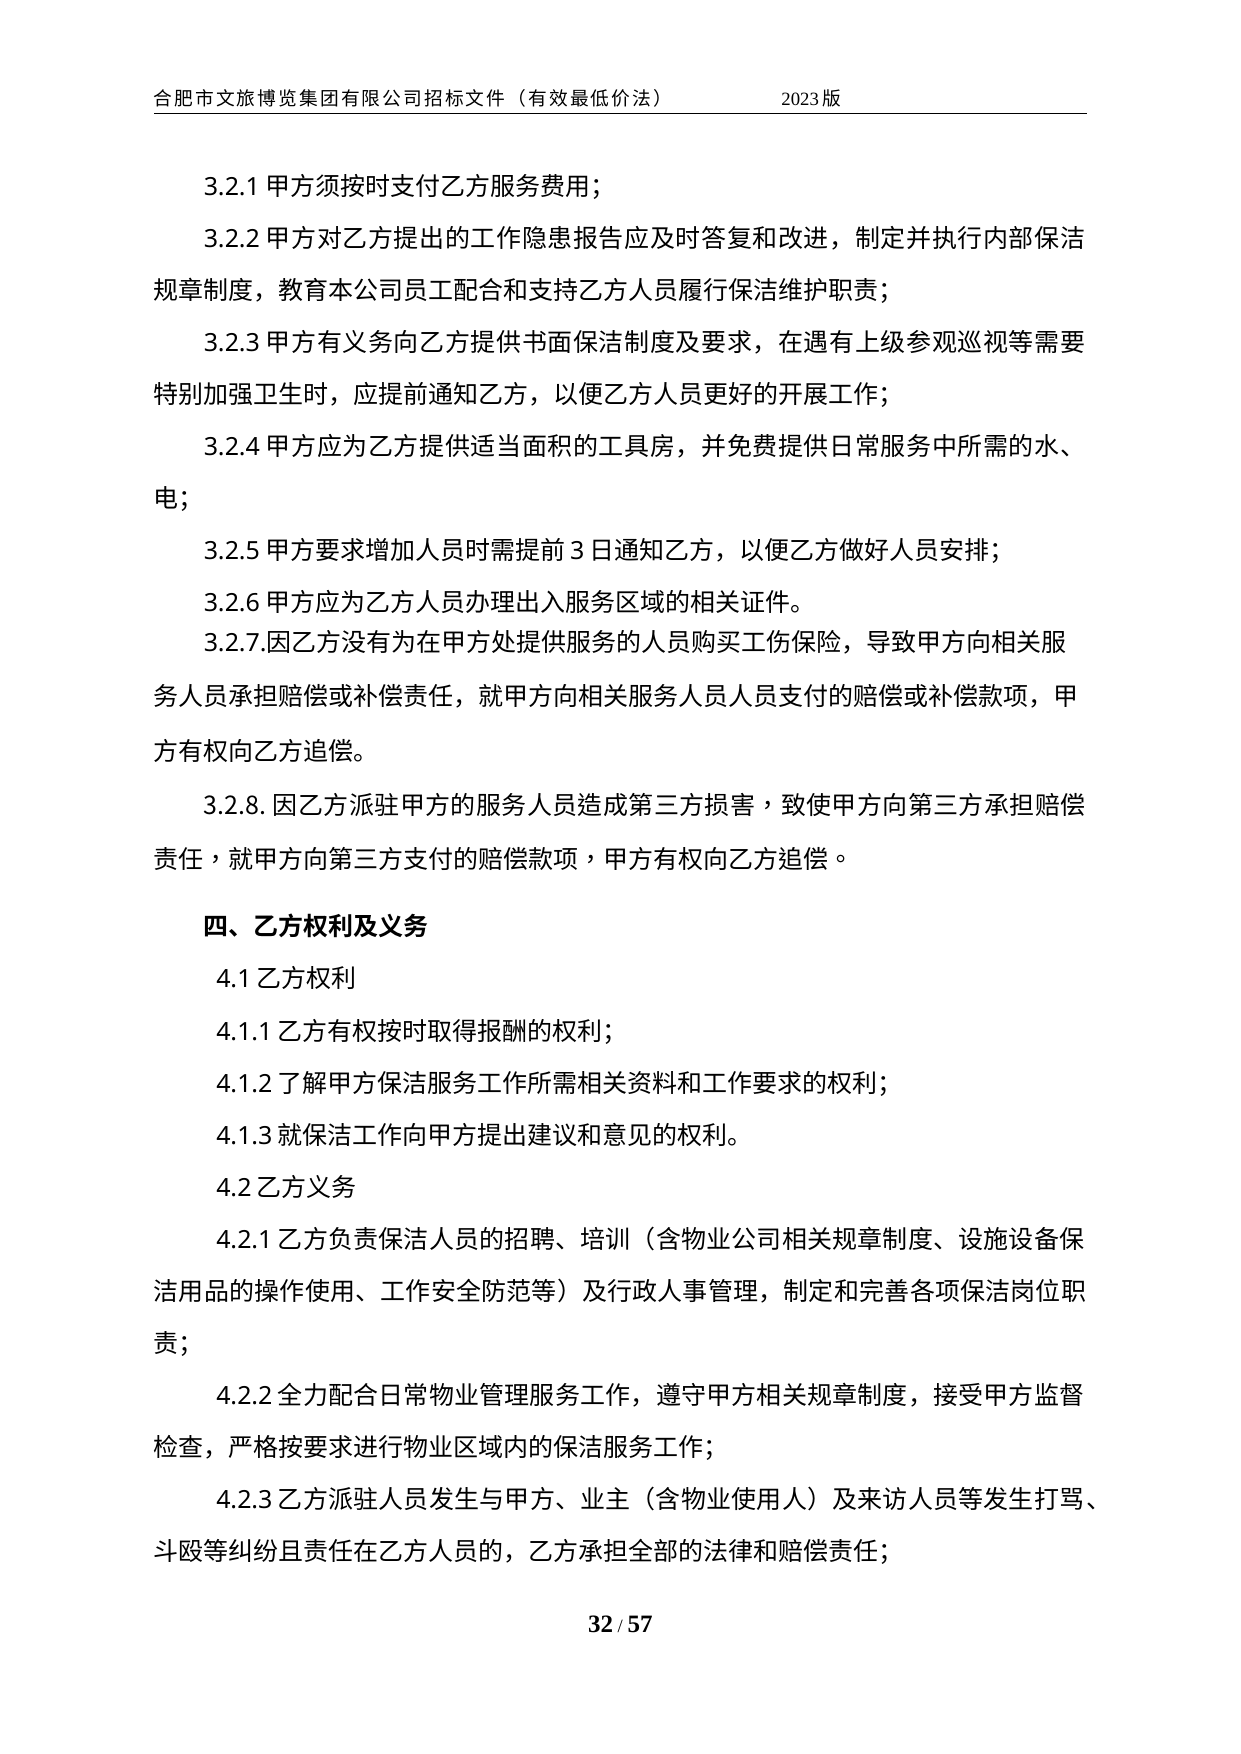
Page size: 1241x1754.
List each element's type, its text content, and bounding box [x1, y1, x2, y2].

text 3.2.6甲方应为乙方人员办理出入服务区域的相关证件。 [153, 570, 1087, 622]
text 4.2乙方义务 [153, 1154, 1087, 1207]
text 4.1.1乙方有权按时取得报酬的权利； [153, 998, 1087, 1050]
text 3.2.5甲方要求增加人员时需提前3日通知乙方，以便乙方做好人员安排； [153, 518, 1087, 570]
text 4.2.1乙方负责保洁人员的招聘、培训（含物业公司相关规章制度、设施设备保洁用品的操作使用、工作安全防范等）及行政人事管理，制定和完善各项保洁岗位职责； [153, 1207, 1087, 1363]
text 3.2.7.因乙方没有为在甲方处提供服务的人员购买工伤保险，导致甲方向相关服务人员承担赔偿或补偿责任，就甲方向相关服务人员人员支付的赔偿或补偿款项，甲方有权向乙方追偿。 [153, 622, 1087, 767]
text 3.2.4甲方应为乙方提供适当面积的工具房，并免费提供日常服务中所需的水、电； [153, 414, 1087, 518]
text 四、乙方权利及义务 [153, 894, 1087, 946]
text 3.2.2甲方对乙方提出的工作隐患报告应及时答复和改进，制定并执行内部保洁规章制度，教育本公司员工配合和支持乙方人员履行保洁维护职责； [153, 206, 1087, 310]
text 3.2.1甲方须按时支付乙方服务费用； [153, 153, 1087, 206]
text 3.2.8. 因乙方派驻甲方的服务人员造成第三方损害，致使甲方向第三方承担赔偿责任，就甲方向第三方支付的赔偿款项，甲方有权向乙方追偿。 [153, 785, 1087, 876]
text 3.2.3甲方有义务向乙方提供书面保洁制度及要求，在遇有上级参观巡视等需要特别加强卫生时，应提前通知乙方，以便乙方人员更好的开展工作； [153, 310, 1087, 414]
text 4.1乙方权利 [153, 946, 1087, 998]
text 4.2.2全力配合日常物业管理服务工作，遵守甲方相关规章制度，接受甲方监督检查，严格按要求进行物业区域内的保洁服务工作； [153, 1363, 1087, 1467]
text 4.1.3就保洁工作向甲方提出建议和意见的权利。 [153, 1102, 1087, 1154]
text 4.2.3乙方派驻人员发生与甲方、业主（含物业使用人）及来访人员等发生打骂、斗殴等纠纷且责任在乙方人员的，乙方承担全部的法律和赔偿责任； [153, 1467, 1087, 1571]
text 4.1.2了解甲方保洁服务工作所需相关资料和工作要求的权利； [153, 1050, 1087, 1102]
